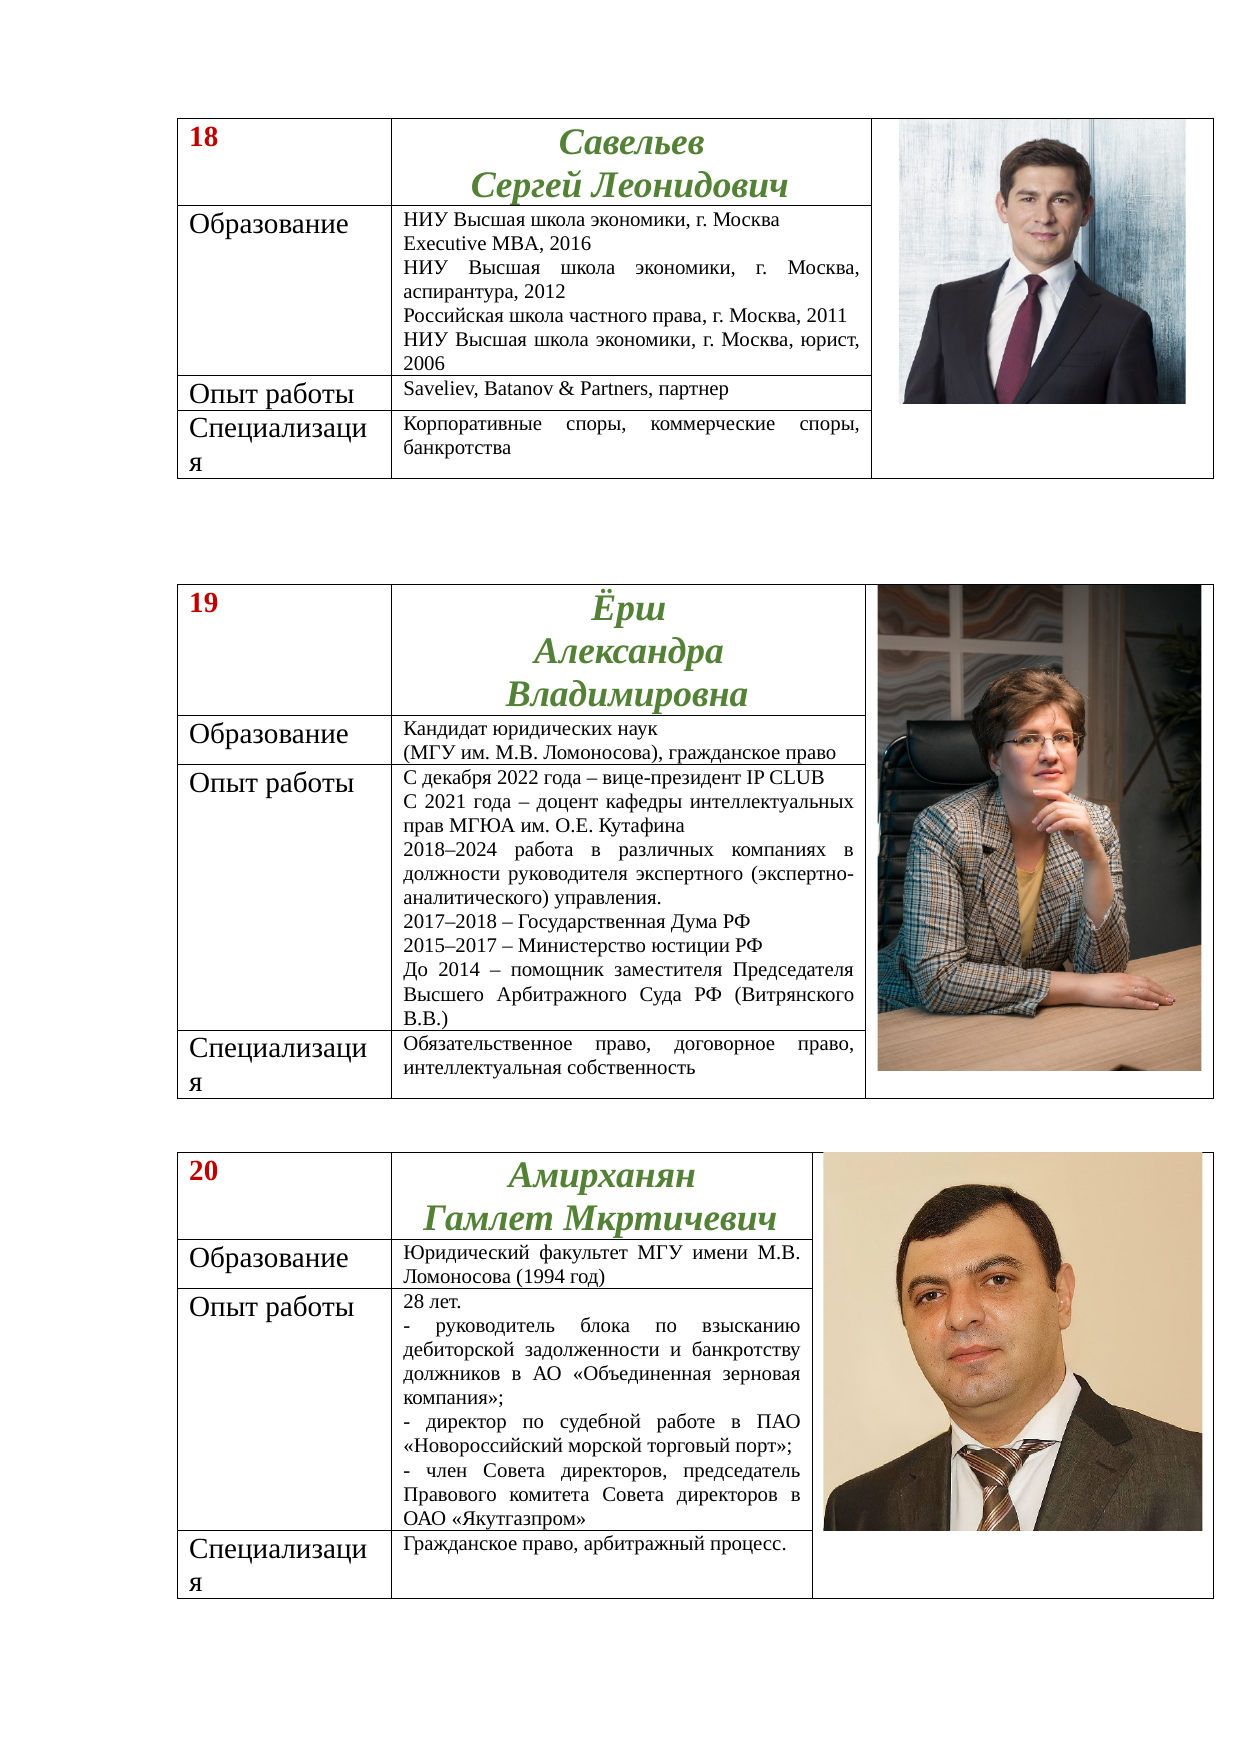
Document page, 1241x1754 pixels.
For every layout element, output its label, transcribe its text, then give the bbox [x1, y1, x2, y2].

table_cell Образование [178, 206, 391, 375]
table_header 19 [178, 585, 391, 715]
table_cell Saveliev, Batanov & Partners, партнер [392, 376, 871, 409]
table_header Савельев Сергей Леонидович [392, 119, 871, 205]
table_header 20 [178, 1153, 391, 1239]
table_header Амирханян Гамлет Мкртичевич [392, 1153, 812, 1239]
table_header [813, 1153, 1213, 1598]
table_cell Специализация [178, 1031, 391, 1098]
table_cell Опыт работы [178, 376, 391, 409]
table_header Ёрш Александра Владимировна [392, 585, 865, 715]
table_cell Кандидат юридических наук (МГУ им. М.В. Ломоносова), гражданское право [392, 716, 865, 764]
table_header 18 [178, 119, 391, 205]
table_cell С декабря 2022 года – вице-президент IP CLUB С 2021 года – доцент кафедры интеллектуальных прав МГЮА им. О.Е. Кутафина 2018–2024 работа в различных компаниях в должности руководителя экспертного (экспертно-аналитического) управления. 2017–2018 – Государственная Дума РФ 2015–2017 – Министерство юстиции РФ До 2014 – помощник заместителя Председателя Высшего Арбитражного Суда РФ (Витрянского В.В.) [392, 765, 865, 1029]
table_header [866, 585, 1213, 1098]
table_cell Гражданское право, арбитражный процесс. [392, 1531, 812, 1598]
table_cell Образование [178, 716, 391, 764]
table_cell Корпоративные споры, коммерческие споры, банкротства [392, 411, 871, 478]
table_cell Опыт работы [178, 765, 391, 1029]
picture [898, 119, 1186, 404]
table_cell НИУ Высшая школа экономики, г. Москва Executive MBA, 2016 НИУ Высшая школа экономики, г. Москва, аспирантура, 2012 Российская школа частного права, г. Москва, 2011 НИУ Высшая школа экономики, г. Москва, юрист, 2006 [392, 206, 871, 375]
table_cell 28 лет. - руководитель блока по взысканию дебиторской задолженности и банкротству должников в АО «Объединенная зерновая компания»; - директор по судебной работе в ПАО «Новороссийский морской торговый порт»; - член Совета директоров, председатель Правового комитета Совета директоров в ОАО «Якутгазпром» [392, 1289, 812, 1530]
table_cell Обязательственное право, договорное право, интеллектуальная собственность [392, 1031, 865, 1098]
picture [877, 585, 1202, 1071]
table_cell Специализация [178, 1531, 391, 1598]
table_cell Опыт работы [178, 1289, 391, 1530]
picture [823, 1152, 1203, 1531]
table_cell Образование [178, 1240, 391, 1288]
table_cell Специализация [178, 411, 391, 478]
table_cell Юридический факультет МГУ имени М.В. Ломоносова (1994 год) [392, 1240, 812, 1288]
table_header [872, 119, 1213, 478]
